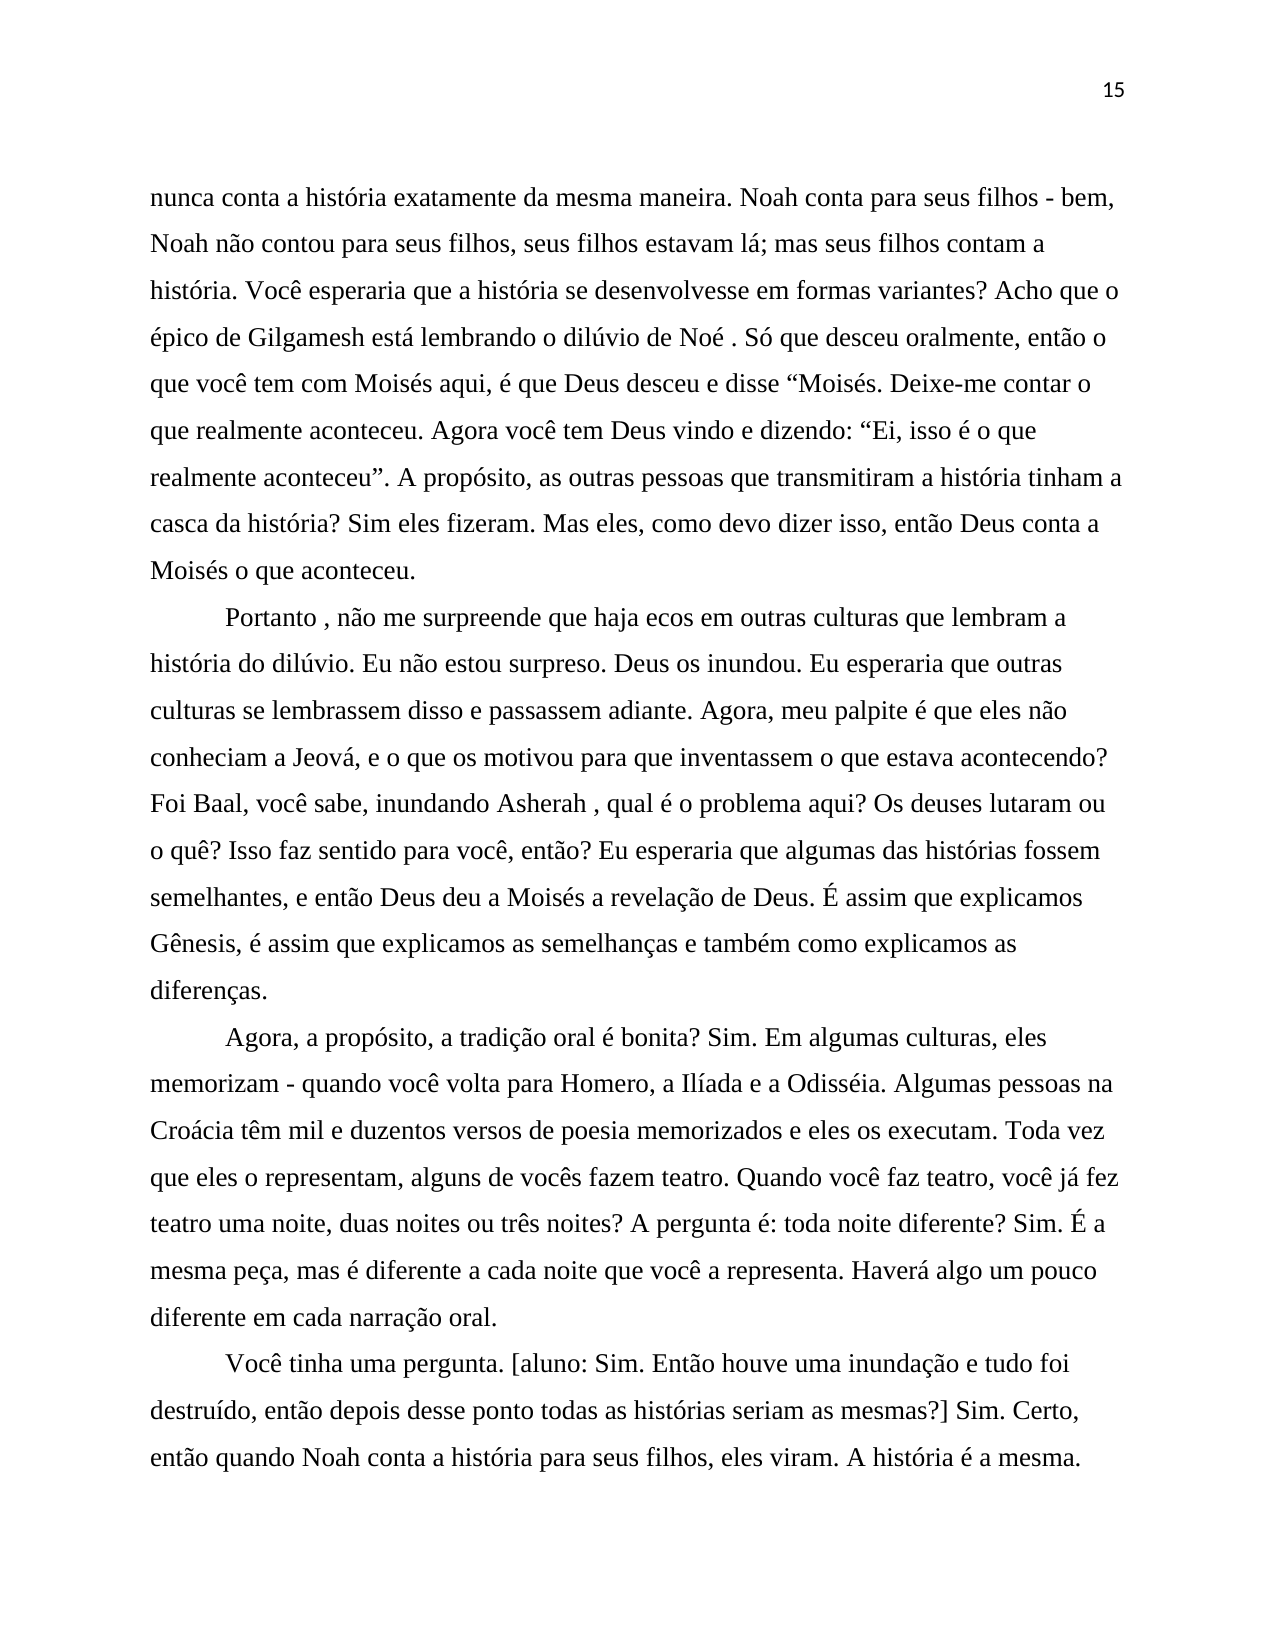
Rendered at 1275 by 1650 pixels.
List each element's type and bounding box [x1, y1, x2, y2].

text [150, 181, 1125, 1472]
